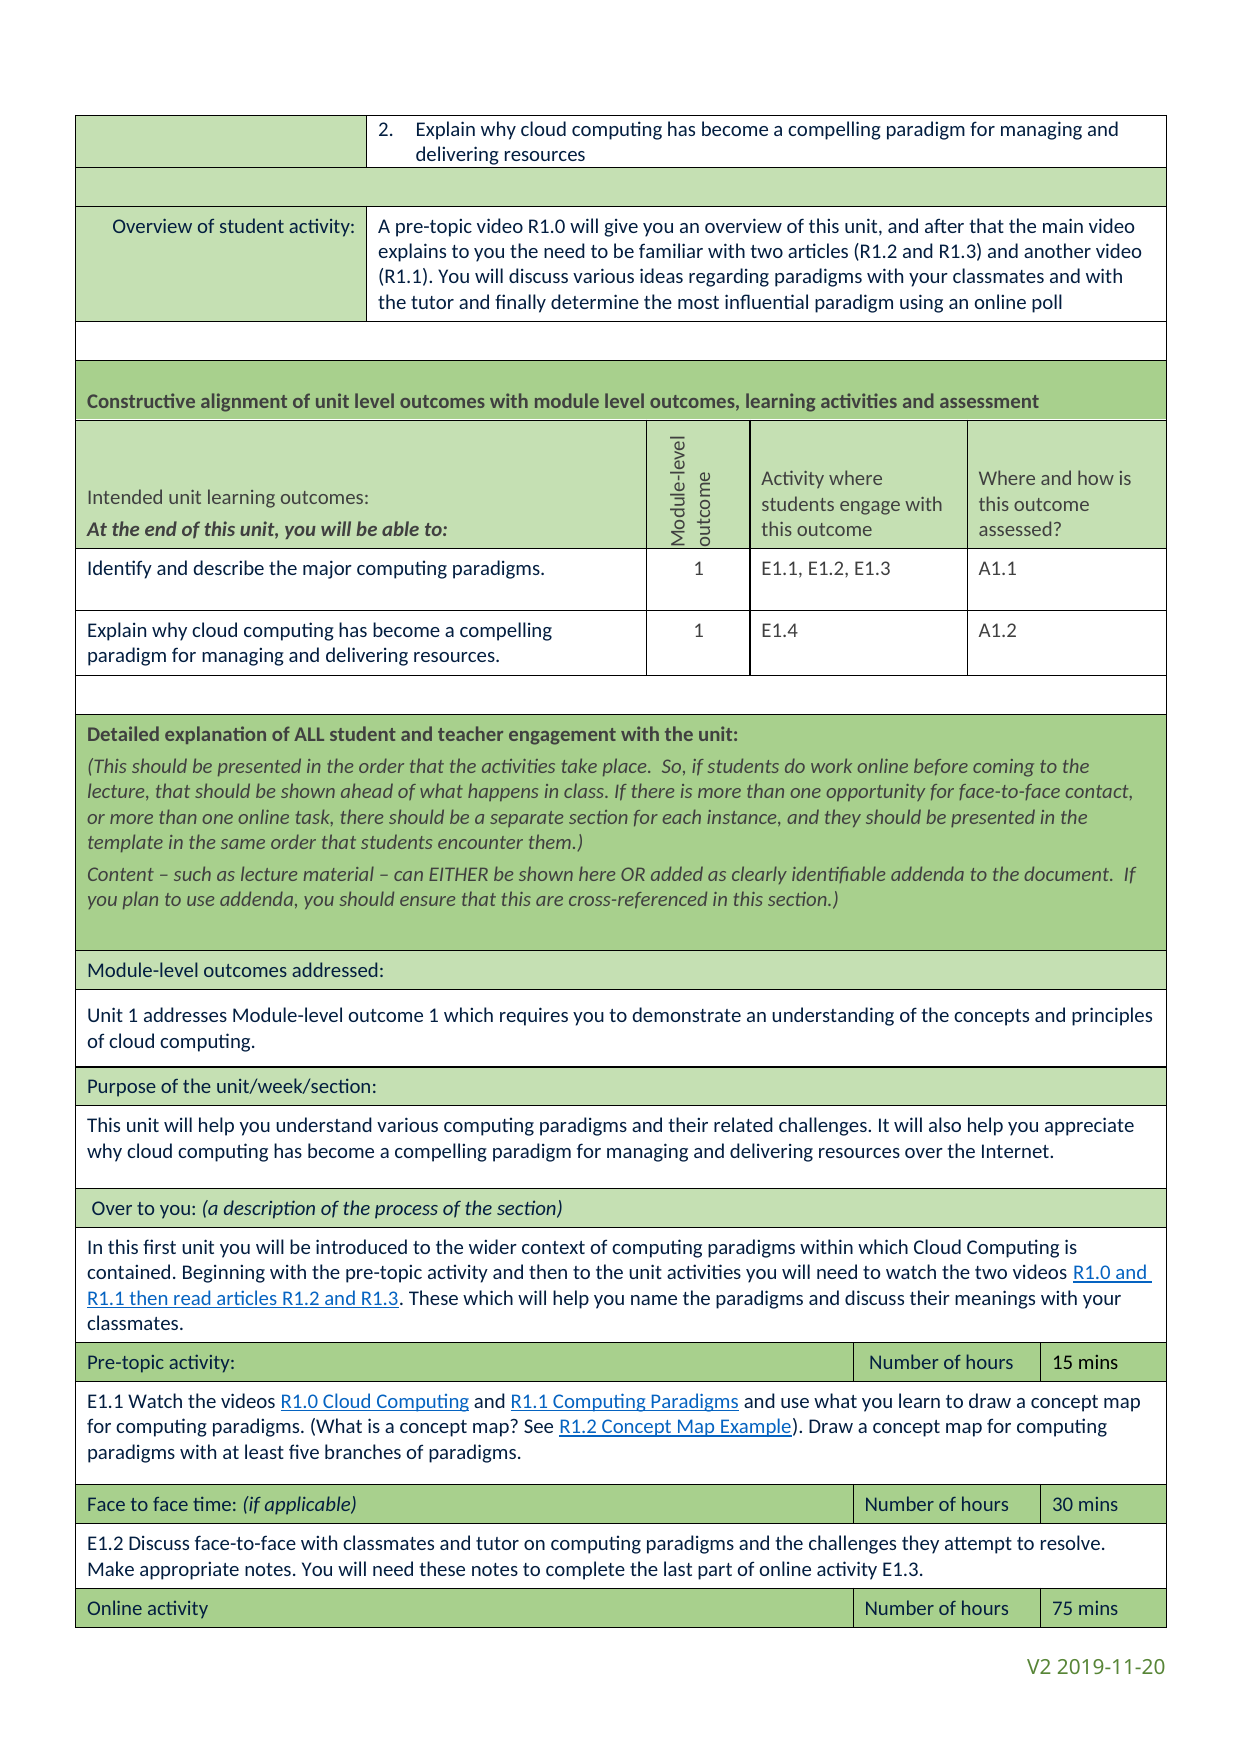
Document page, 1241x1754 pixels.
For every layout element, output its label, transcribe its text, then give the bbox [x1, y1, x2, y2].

table_cell Number of hours [854, 1589, 1040, 1627]
table_cell Where and how is this outcome assessed? [968, 421, 1166, 548]
table_cell Unit 1 addresses Module-level outcome 1 which requires you to demonstrate an understanding of the concepts and principles of cloud computing. [76, 990, 1166, 1066]
table_cell This unit will help you understand various computing paradigms and their related challenges. It will also help you appreciate why cloud computing has become a compelling paradigm for managing and delivering resources over the Internet. [76, 1106, 1166, 1188]
table_cell E1.2 Discuss face-to-face with classmates and tutor on computing paradigms and the challenges they attempt to resolve. Make appropriate notes. You will need these notes to complete the last part of online activity E1.3. [76, 1524, 1166, 1588]
table_cell Intended unit learning outcomes: At the end of this unit, you will be able to: [76, 421, 646, 548]
table_cell 15 mins [1041, 1343, 1166, 1381]
table_cell 1 [647, 611, 749, 675]
table_cell E1.1 Watch the videos R1.0 Cloud Computing and R1.1 Computing Paradigms and use what you learn to draw a concept map for computing paradigms. (What is a concept map? See R1.2 Concept Map Example). Draw a concept map for computing paradigms with at least five branches of paradigms. [76, 1382, 1166, 1484]
table_cell 75 mins [1041, 1589, 1166, 1627]
table_cell Identify and describe the major computing paradigms. [76, 549, 646, 610]
table_cell [76, 676, 1166, 714]
table_cell Online activity [76, 1589, 853, 1627]
table_cell Explain why cloud computing has become a compelling paradigm for managing and delivering resources. [76, 611, 646, 675]
table_cell Over to you: (a description of the process of the section) [76, 1189, 1166, 1227]
table_cell Constructive alignment of unit level outcomes with module level outcomes, learning activities and assessment [76, 361, 1166, 419]
table_cell Detailed explanation of ALL student and teacher engagement with the unit: (This should be presented in the order that the activities take place. So, if students do work online before coming to the lecture, that should be shown ahead of what happens in class. If there is more than one opportunity for face-to-face contact, or more than one online task, there should be a separate section for each instance, and they should be presented in the template in the same order that students encounter them.) Content – such as lecture material – can EITHER be shown here OR added as clearly identifiable addenda to the document. If you plan to use addenda, you should ensure that this are cross-referenced in this section.) [76, 715, 1166, 950]
table_cell In this first unit you will be introduced to the wider context of computing paradigms within which Cloud Computing is contained. Beginning with the pre-topic activity and then to the unit activities you will need to watch the two videos R1.0 and R1.1 then read articles R1.2 and R1.3. These which will help you name the paradigms and discuss their meanings with your classmates. [76, 1228, 1166, 1342]
table_cell Module-level outcome [647, 421, 749, 548]
table_cell Face to face time: (if applicable) [76, 1485, 853, 1523]
table_cell E1.4 [751, 611, 967, 675]
table_cell Pre-topic activity: [76, 1343, 853, 1381]
table_cell 1 [647, 549, 749, 610]
table_cell Activity where students engage with this outcome [751, 421, 967, 548]
table_cell A1.1 [968, 549, 1166, 610]
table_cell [367, 116, 1166, 167]
table_cell [76, 322, 1166, 360]
table_cell A1.2 [968, 611, 1166, 675]
table_cell Overview of student activity: [76, 207, 366, 321]
table_cell Number of hours [854, 1485, 1040, 1523]
table_cell Module-level outcomes addressed: [76, 951, 1166, 989]
table_cell E1.1, E1.2, E1.3 [751, 549, 967, 610]
table_cell Purpose of the unit/week/section: [76, 1068, 1166, 1105]
table_cell 30 mins [1041, 1485, 1166, 1523]
table_cell [76, 168, 1166, 206]
table_cell A pre-topic video R1.0 will give you an overview of this unit, and after that the main video explains to you the need to be familiar with two articles (R1.2 and R1.3) and another video (R1.1). You will discuss various ideas regarding paradigms with your classmates and with the tutor and finally determine the most influential paradigm using an online poll [367, 207, 1166, 321]
table_cell Number of hours [854, 1343, 1040, 1381]
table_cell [76, 116, 366, 167]
